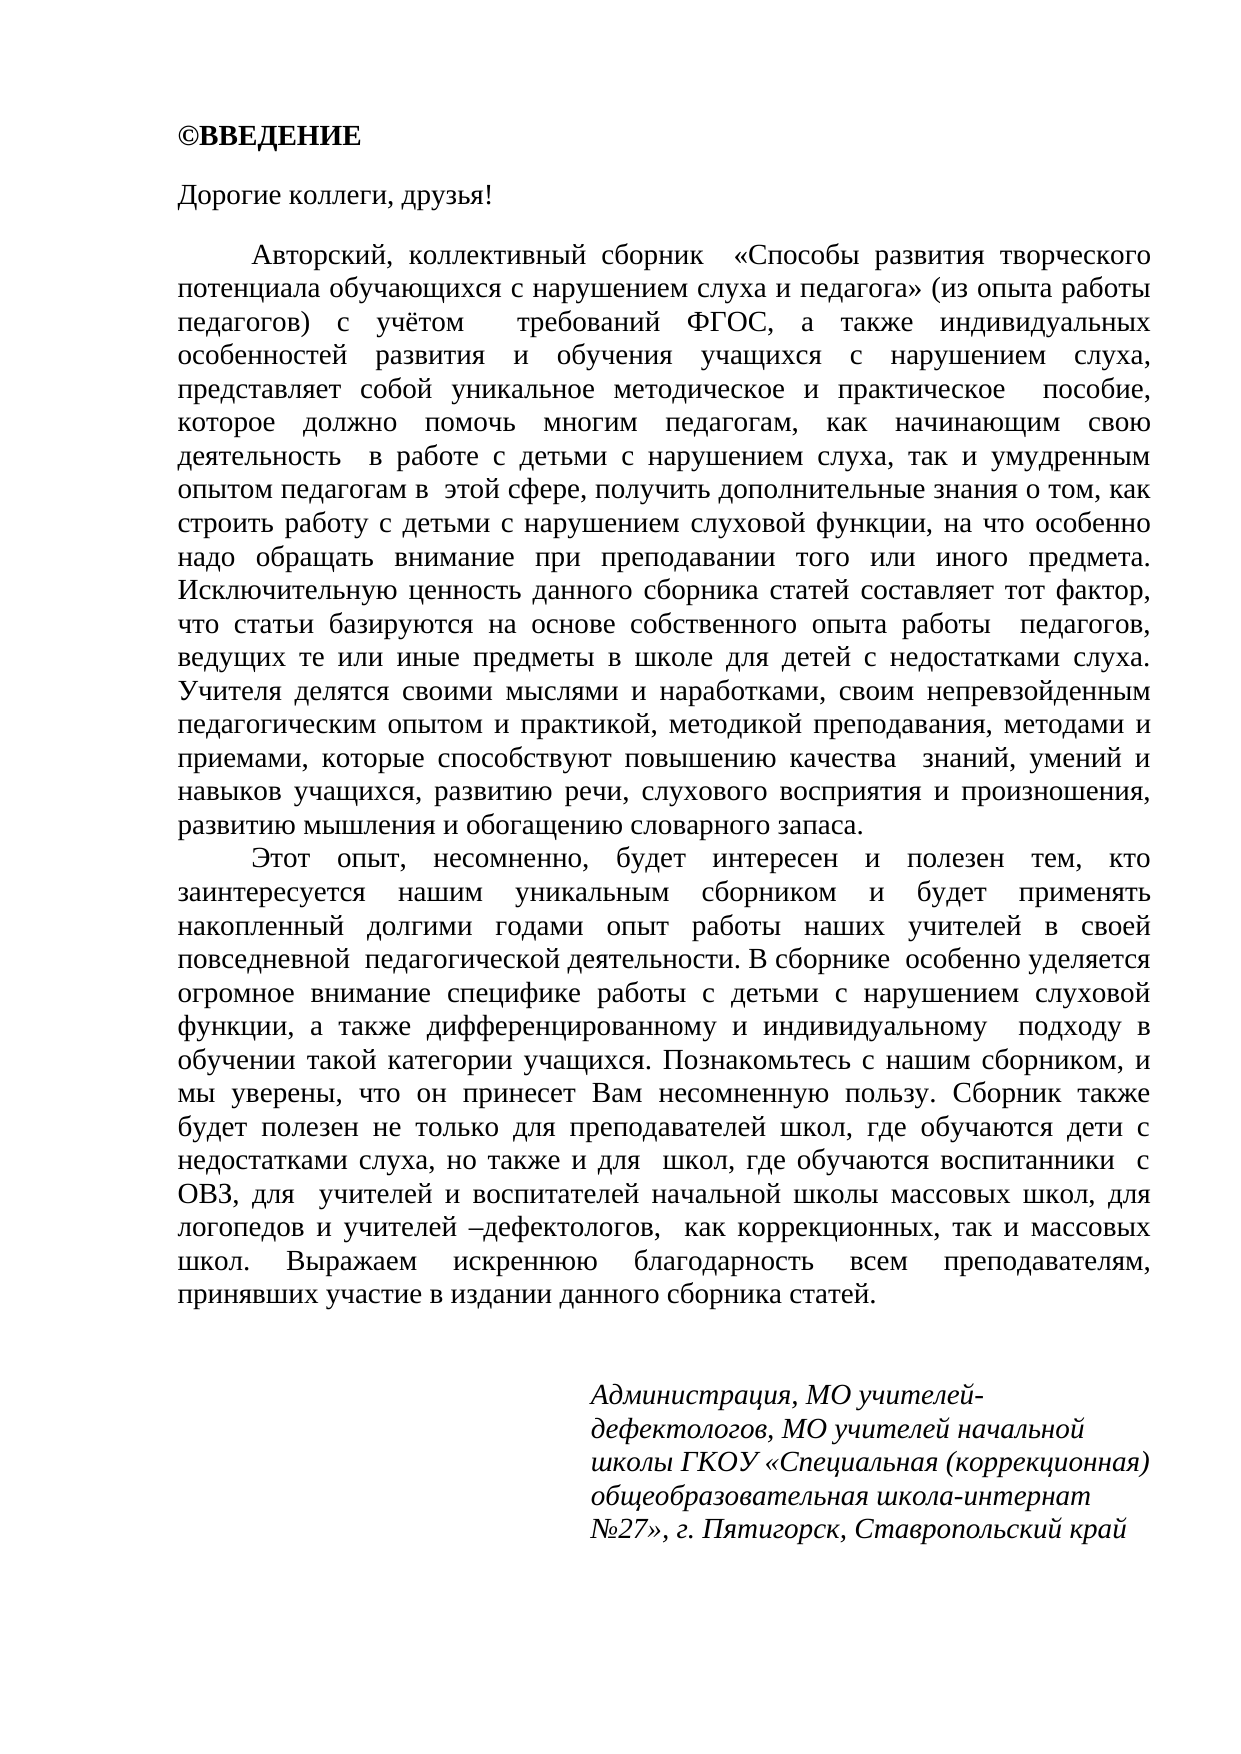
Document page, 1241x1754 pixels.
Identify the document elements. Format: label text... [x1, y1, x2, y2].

text Администрация, МО учителей-дефектологов, МО учителей начальной школы ГКОУ «Специальная (коррекционная) общеобразовательная школа-интернат №27», г. Пятигорск, Ставропольский край [591, 1377, 1152, 1545]
text Дорогие коллеги, друзья! [177, 177, 1152, 211]
text Авторский, коллективный сборник «Способы развития творческого потенциала обучающихся с нарушением слуха и педагога» (из опыта работы педагогов) с учётом требований ФГОС, а также индивидуальных особенностей развития и обучения учащихся с нарушением слуха, представляет собой уникальное методическое и практическое пособие, которое должно помочь многим педагогам, как начинающим свою деятельность в работе с детьми с нарушением слуха, так и умудренным опытом педагогам в этой сфере, получить дополнительные знания о том, как строить работу с детьми с нарушением слуховой функции, на что особенно надо обращать внимание при преподавании того или иного предмета. Исключительную ценность данного сборника статей составляет тот фактор, что статьи базируются на основе собственного опыта работы педагогов, ведущих те или иные предметы в школе для детей с недостатками слуха. Учителя делятся своими мыслями и наработками, своим непревзойденным педагогическим опытом и практикой, методикой преподавания, методами и приемами, которые способствуют повышению качества знаний, умений и навыков учащихся, развитию речи, слухового восприятия и произношения, развитию мышления и обогащению словарного запаса. [177, 237, 1152, 841]
text ©ВВЕДЕНИЕ [177, 118, 1152, 152]
text Этот опыт, несомненно, будет интересен и полезен тем, кто заинтересуется нашим уникальным сборником и будет применять накопленный долгими годами опыт работы наших учителей в своей повседневной педагогической деятельности. В сборнике особенно уделяется огромное внимание специфике работы с детьми с нарушением слуховой функции, а также дифференцированному и индивидуальному подходу в обучении такой категории учащихся. Познакомьтесь с нашим сборником, и мы уверены, что он принесет Вам несомненную пользу. Сборник также будет полезен не только для преподавателей школ, где обучаются дети с недостатками слуха, но также и для школ, где обучаются воспитанники с ОВЗ, для учителей и воспитателей начальной школы массовых школ, для логопедов и учителей –дефектологов, как коррекционных, так и массовых школ. Выражаем искреннюю благодарность всем преподавателям, принявших участие в издании данного сборника статей. [177, 841, 1152, 1310]
